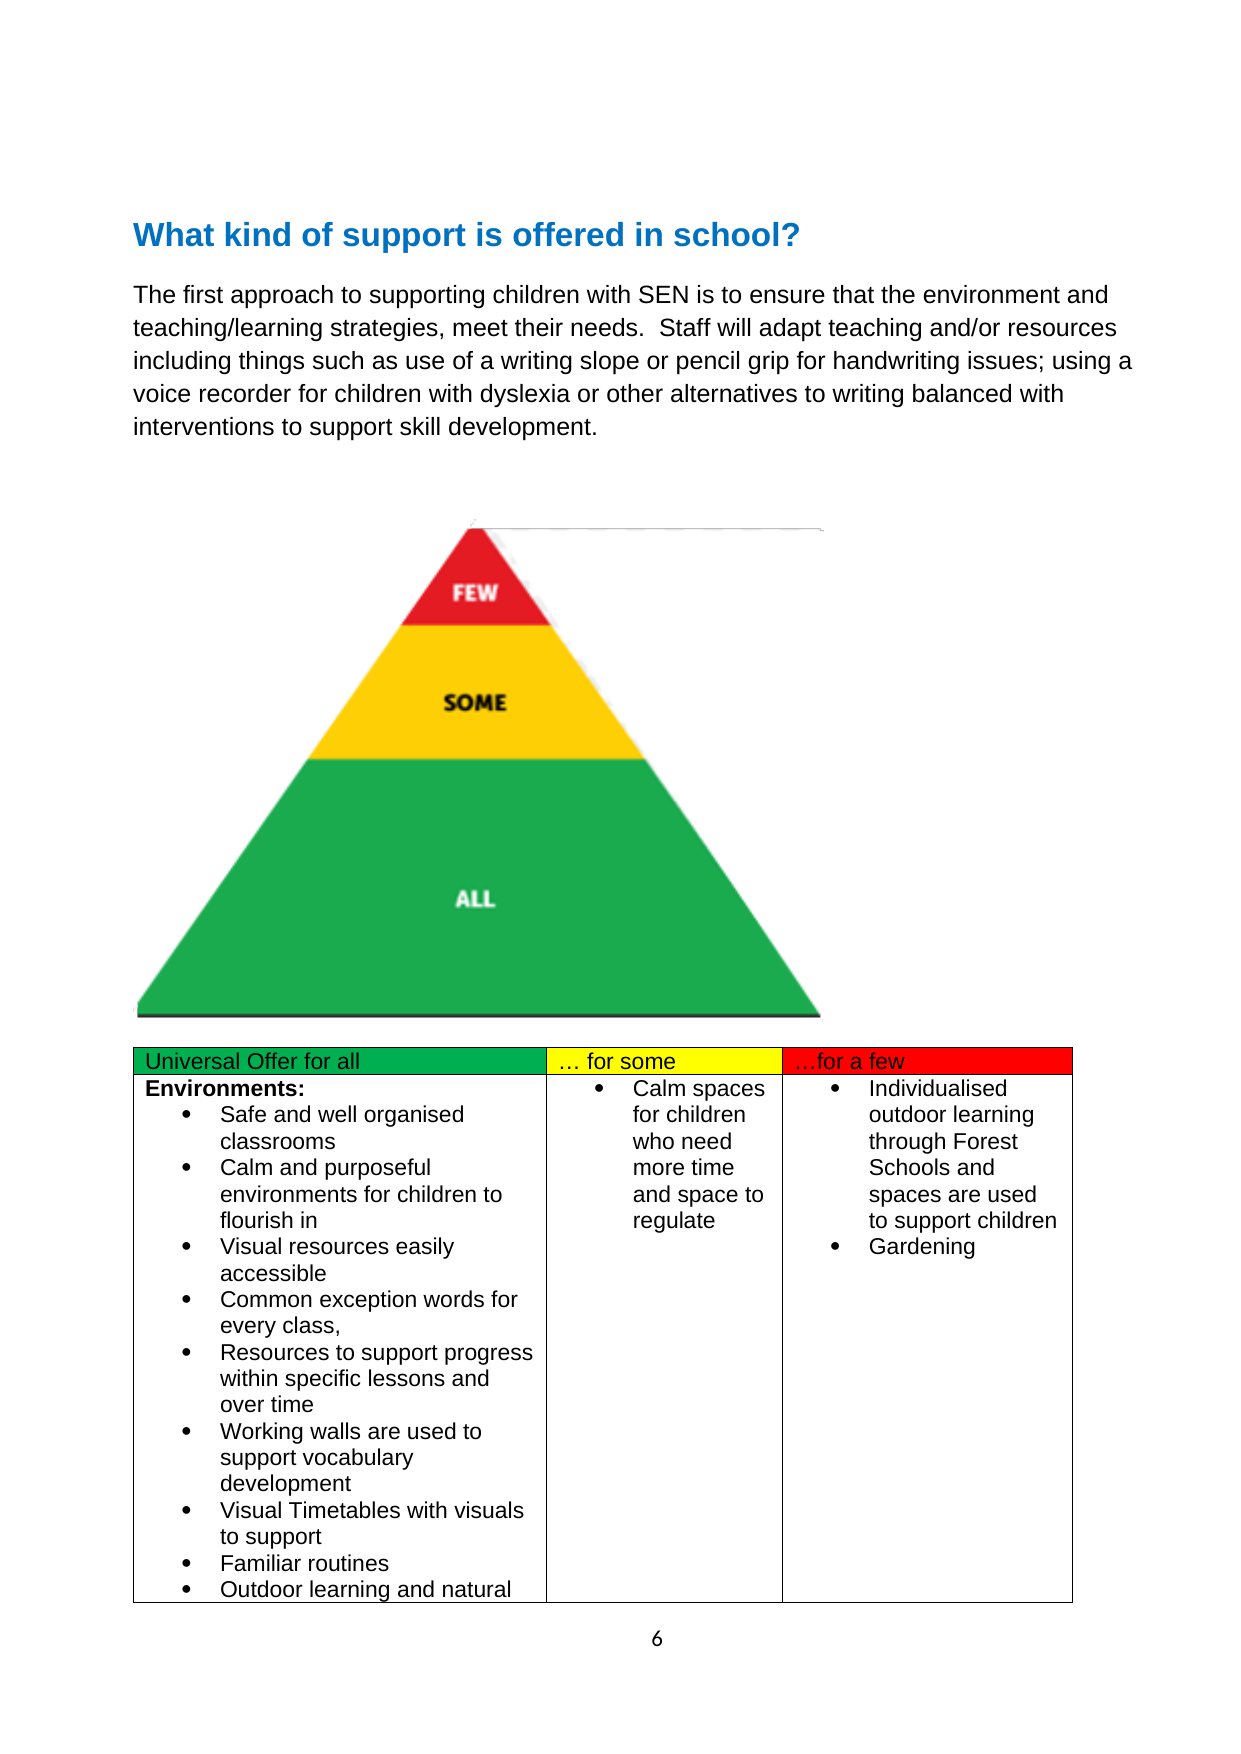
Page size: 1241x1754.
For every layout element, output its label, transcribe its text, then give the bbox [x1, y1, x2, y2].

table_header … for some [547, 1048, 782, 1074]
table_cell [783, 1075, 1072, 1602]
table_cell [134, 1075, 546, 1602]
picture [132, 519, 824, 1022]
text What kind of support is offered in school? [133, 215, 1181, 253]
text The first approach to supporting children with SEN is to ensure that the environment and teaching/learning strategies, meet their needs. Staff will adapt teaching and/or resources including things such as use of a writing slope or pencil grip for handwriting issues; using a voice recorder for children with dyslexia or other alternatives to writing balanced with interventions to support skill development. [133, 280, 1181, 441]
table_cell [547, 1075, 782, 1602]
table_header …for a few [783, 1048, 1072, 1074]
table_header Universal Offer for all [134, 1048, 546, 1074]
